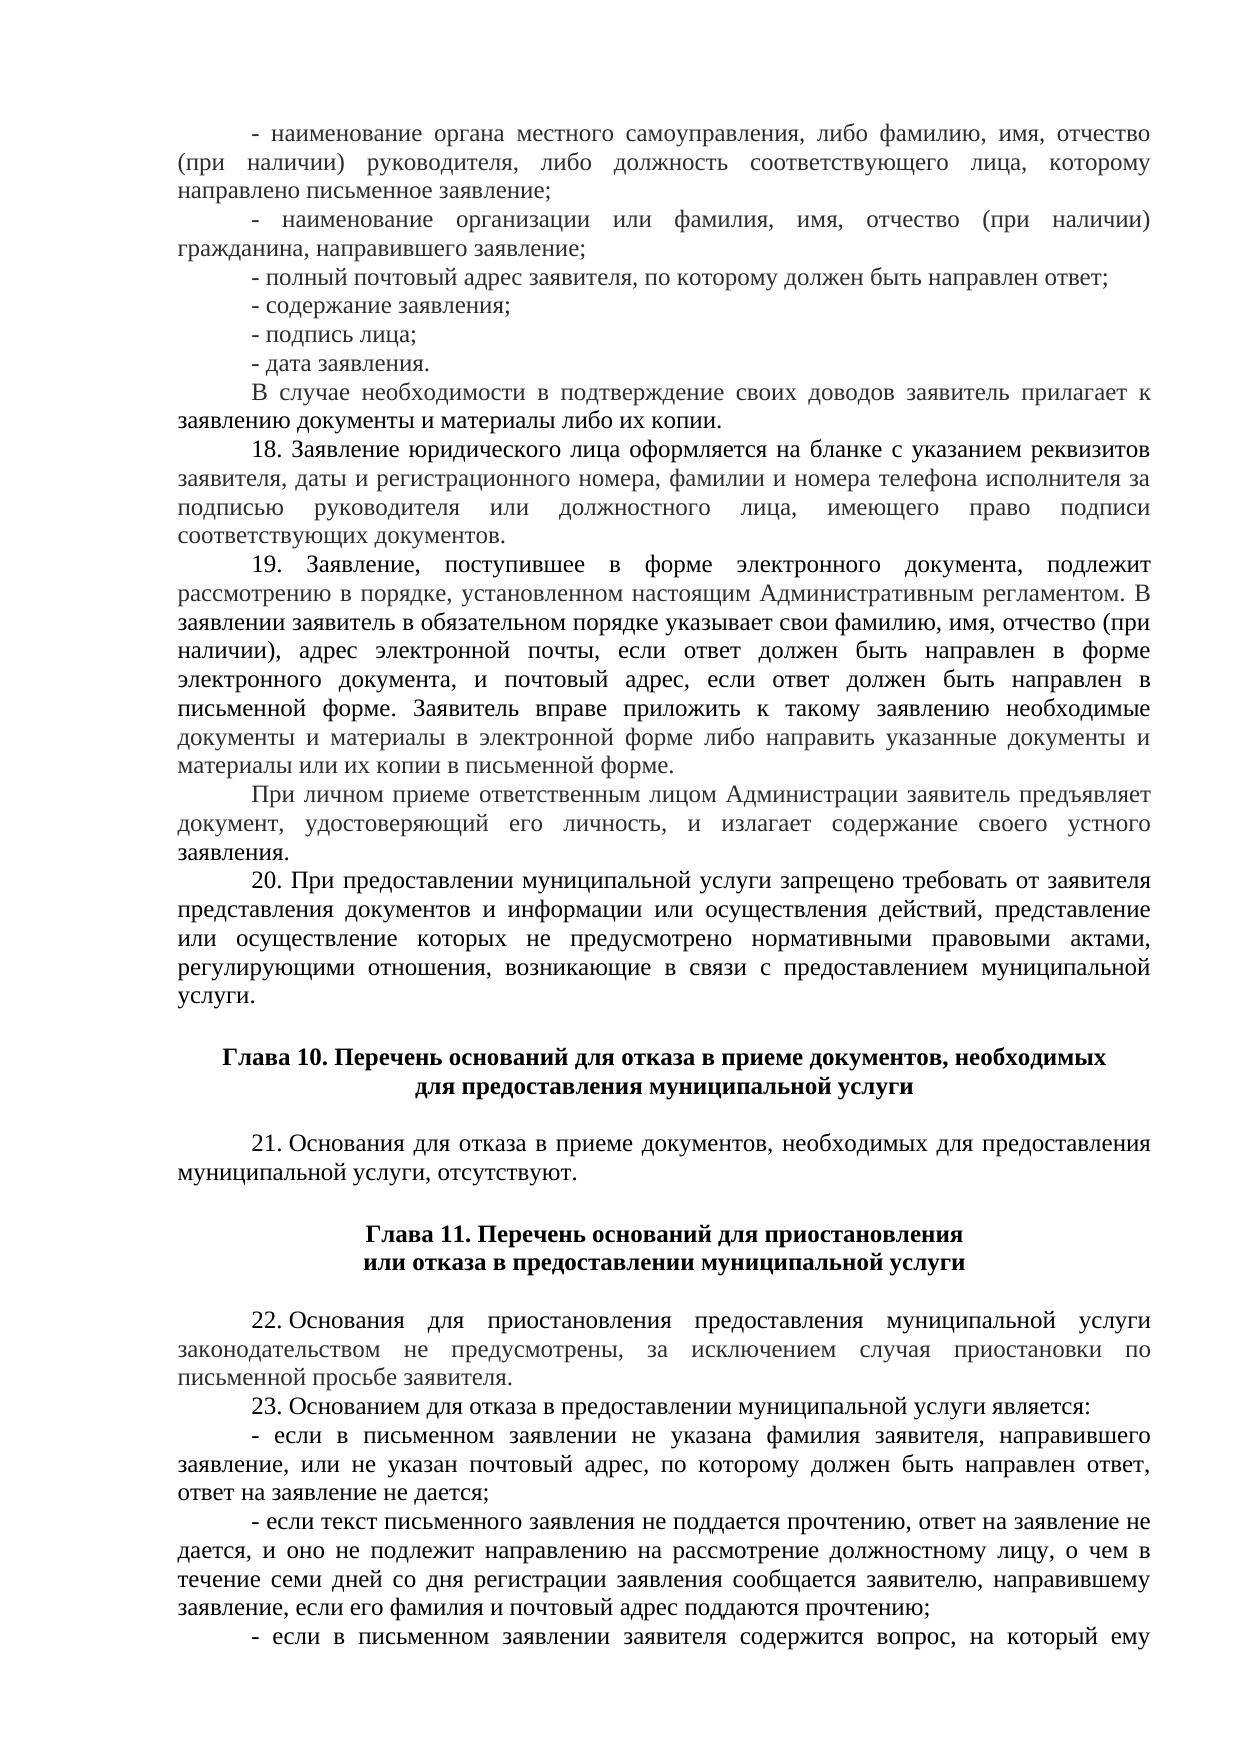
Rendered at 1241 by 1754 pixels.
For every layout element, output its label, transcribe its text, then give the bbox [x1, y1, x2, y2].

text 20. При предоставлении муниципальной услуги запрещено требовать от заявителя представления документов и информации или осуществления действий, представление или осуществление которых не предусмотрено нормативными правовыми актами, регулирующими отношения, возникающие в связи с предоставлением муниципальной услуги. [177, 866, 1152, 1009]
text При личном приеме ответственным лицом Администрации заявитель предъявляет документ, удостоверяющий его личность, и излагает содержание своего устного заявления. [177, 779, 1152, 866]
text Глава 11. Перечень оснований для приостановления [177, 1219, 1152, 1247]
text - полный почтовый адрес заявителя, по которому должен быть направлен ответ; [177, 262, 1152, 291]
text В случае необходимости в подтверждение своих доводов заявитель прилагает к заявлению документы и материалы либо их копии. [177, 377, 1152, 434]
text - дата заявления. [177, 348, 1152, 377]
text - наименование организации или фамилия, имя, отчество (при наличии) гражданина, направившего заявление; [177, 204, 1152, 262]
text 19. Заявление, поступившее в форме электронного документа, подлежит рассмотрению в порядке, установленном настоящим Административным регламентом. В заявлении заявитель в обязательном порядке указывает свои фамилию, имя, отчество (при наличии), адрес электронной почты, если ответ должен быть направлен в форме электронного документа, и почтовый адрес, если ответ должен быть направлен в письменной форме. Заявитель вправе приложить к такому заявлению необходимые документы и материалы в электронной форме либо направить указанные документы и материалы или их копии в письменной форме. [177, 549, 1152, 779]
text - если в письменном заявлении не указана фамилия заявителя, направившего заявление, или не указан почтовый адрес, по которому должен быть направлен ответ, ответ на заявление не дается; [177, 1420, 1152, 1506]
text - содержание заявления; [177, 291, 1152, 319]
text 23. Основанием для отказа в предоставлении муниципальной услуги является: [177, 1391, 1152, 1420]
text - наименование органа местного самоуправления, либо фамилию, имя, отчество (при наличии) руководителя, либо должность соответствующего лица, которому направлено письменное заявление; [177, 118, 1152, 204]
text - если текст письменного заявления не поддается прочтению, ответ на заявление не дается, и оно не подлежит направлению на рассмотрение должностному лицу, о чем в течение семи дней со дня регистрации заявления сообщается заявителю, направившему заявление, если его фамилия и почтовый адрес поддаются прочтению; [177, 1506, 1152, 1621]
text - подпись лица; [177, 319, 1152, 348]
text 21. Основания для отказа в приеме документов, необходимых для предоставления муниципальной услуги, отсутствуют. [177, 1128, 1152, 1186]
text 18. Заявление юридического лица оформляется на бланке с указанием реквизитов заявителя, даты и регистрационного номера, фамилии и номера телефона исполнителя за подписью руководителя или должностного лица, имеющего право подписи соответствующих документов. [177, 434, 1152, 549]
text или отказа в предоставлении муниципальной услуги [177, 1247, 1152, 1276]
text Глава 10. Перечень оснований для отказа в приеме документов, необходимых для предоставления муниципальной услуги [177, 1042, 1152, 1100]
text 22. Основания для приостановления предоставления муниципальной услуги законодательством не предусмотрены, за исключением случая приостановки по письменной просьбе заявителя. [177, 1305, 1152, 1391]
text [177, 1621, 1152, 1650]
